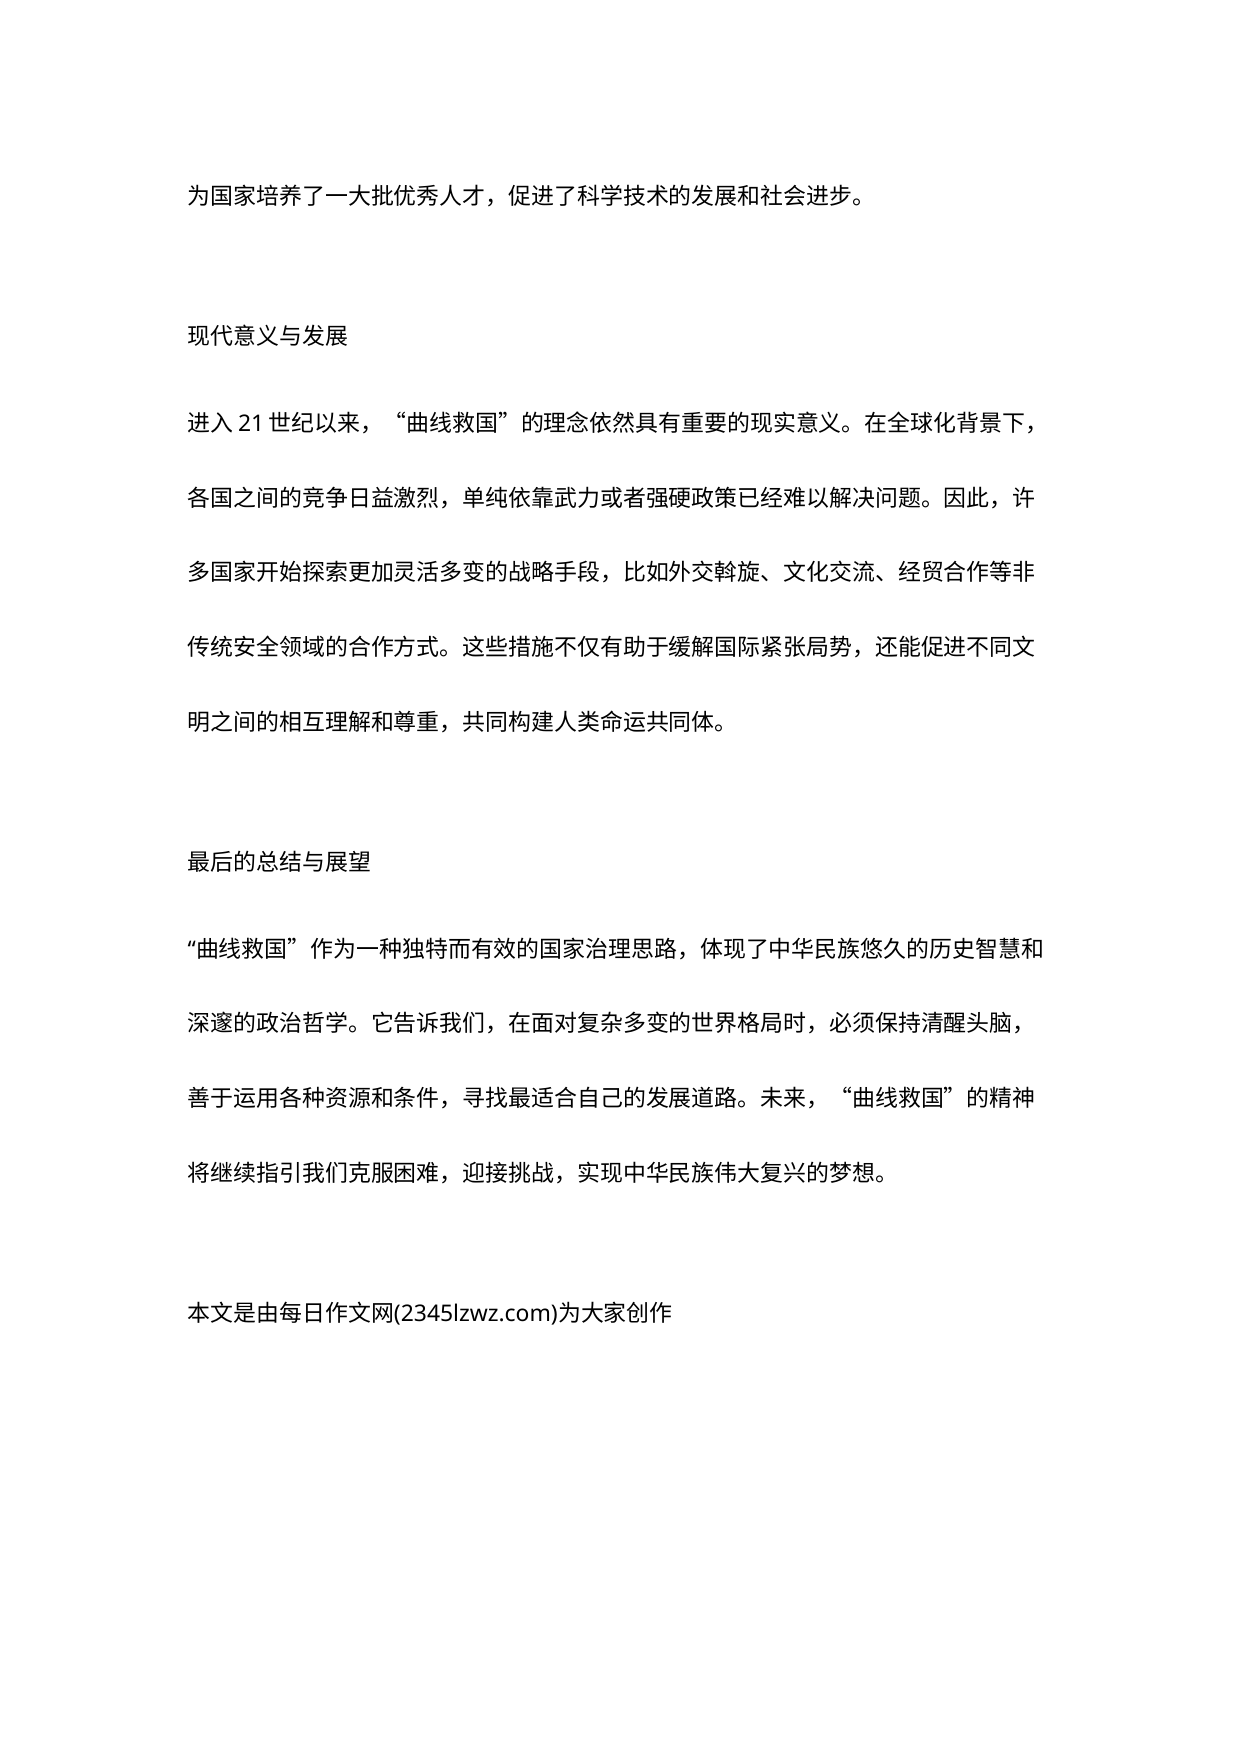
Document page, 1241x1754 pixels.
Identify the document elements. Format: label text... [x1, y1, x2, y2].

text “曲线救国”作为一种独特而有效的国家治理思路，体现了中华民族悠久的历史智慧和深邃的政治哲学。它告诉我们，在面对复杂多变的世界格局时，必须保持清醒头脑，善于运用各种资源和条件，寻找最适合自己的发展道路。未来，“曲线救国”的精神将继续指引我们克服困难，迎接挑战，实现中华民族伟大复兴的梦想。 [187, 915, 1053, 1204]
text 最后的总结与展望 [187, 828, 1053, 893]
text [187, 162, 1053, 227]
text 本文是由每日作文网(2345lzwz.com)为大家创作 [187, 1279, 1053, 1344]
text 进入21世纪以来，“曲线救国”的理念依然具有重要的现实意义。在全球化背景下，各国之间的竞争日益激烈，单纯依靠武力或者强硬政策已经难以解决问题。因此，许多国家开始探索更加灵活多变的战略手段，比如外交斡旋、文化交流、经贸合作等非传统安全领域的合作方式。这些措施不仅有助于缓解国际紧张局势，还能促进不同文明之间的相互理解和尊重，共同构建人类命运共同体。 [187, 389, 1053, 753]
text 现代意义与发展 [187, 302, 1053, 367]
